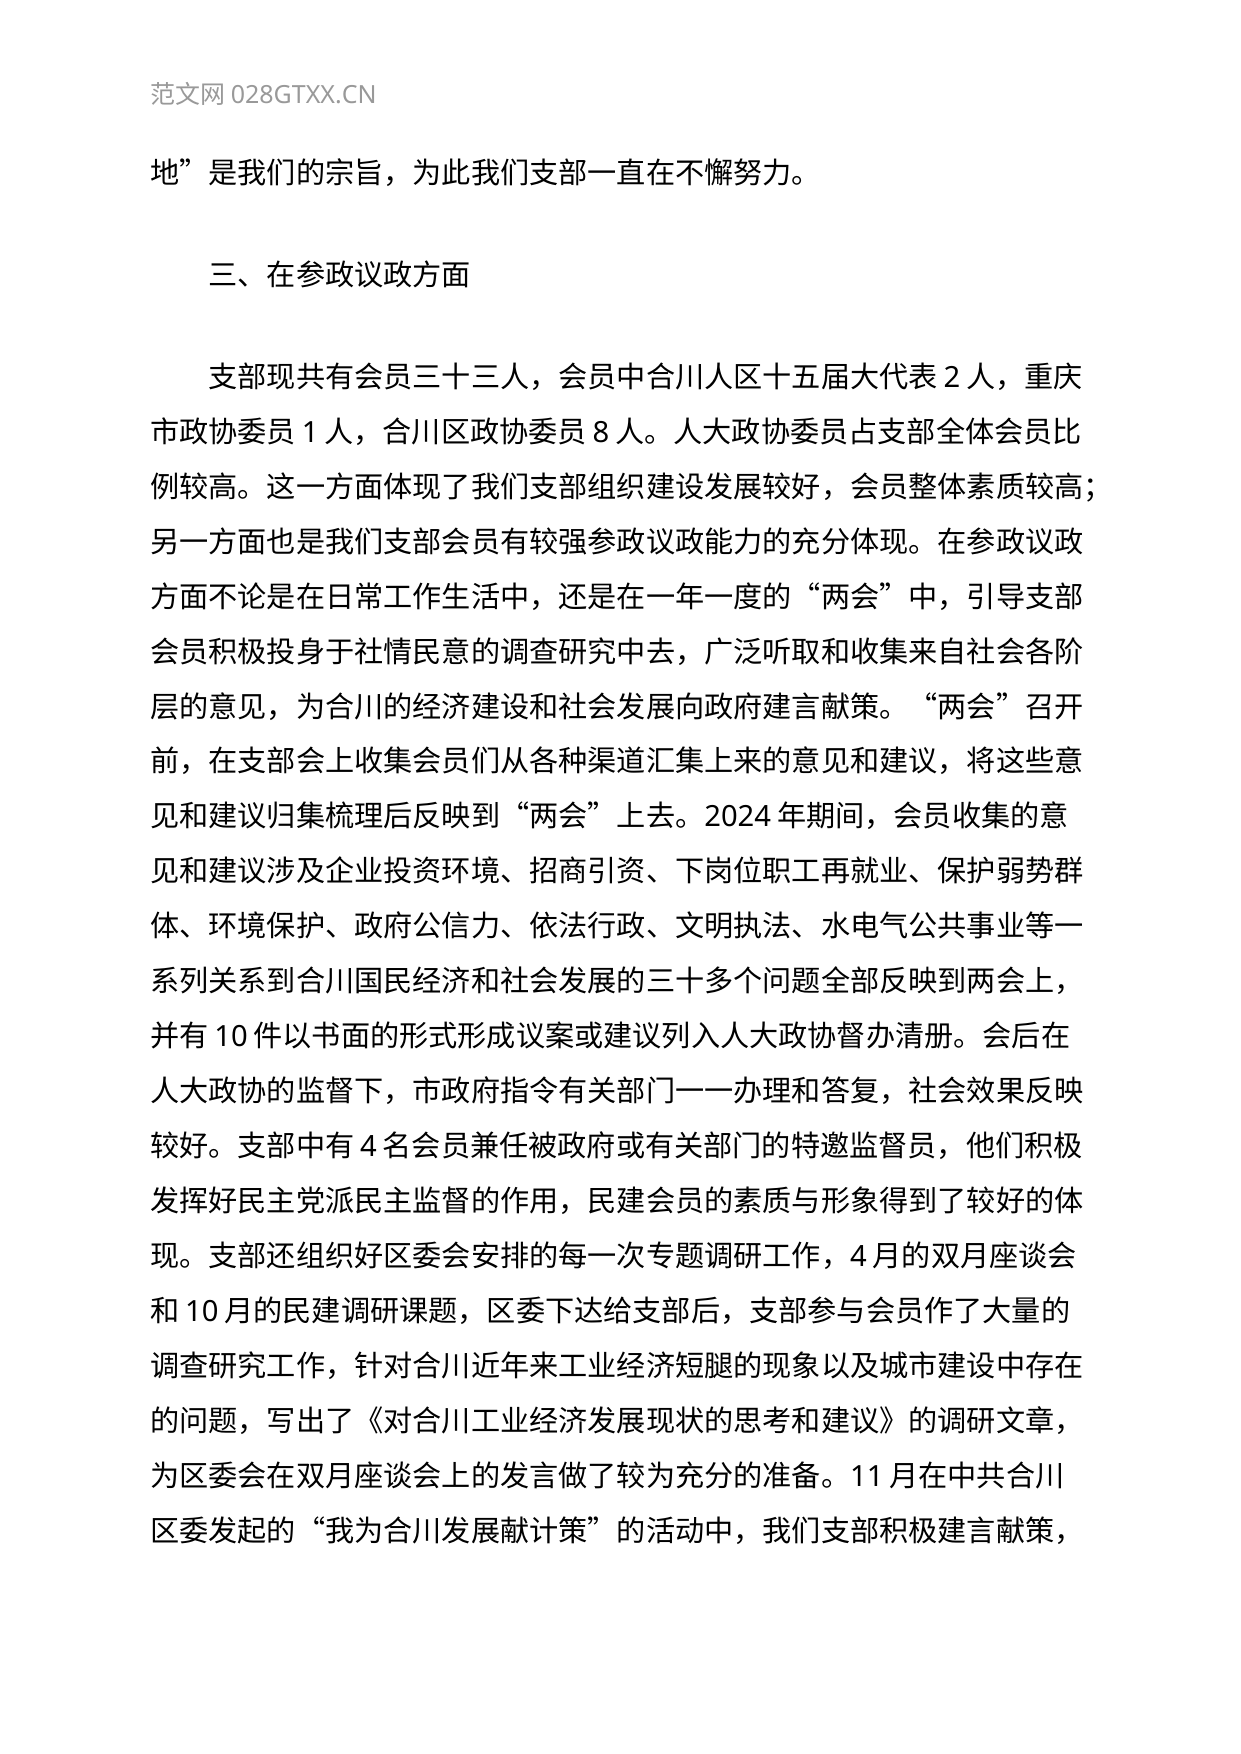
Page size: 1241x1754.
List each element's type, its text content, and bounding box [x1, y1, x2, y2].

text 三、在参政议政方面 [150, 252, 1090, 294]
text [150, 150, 1090, 192]
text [150, 353, 1090, 1549]
